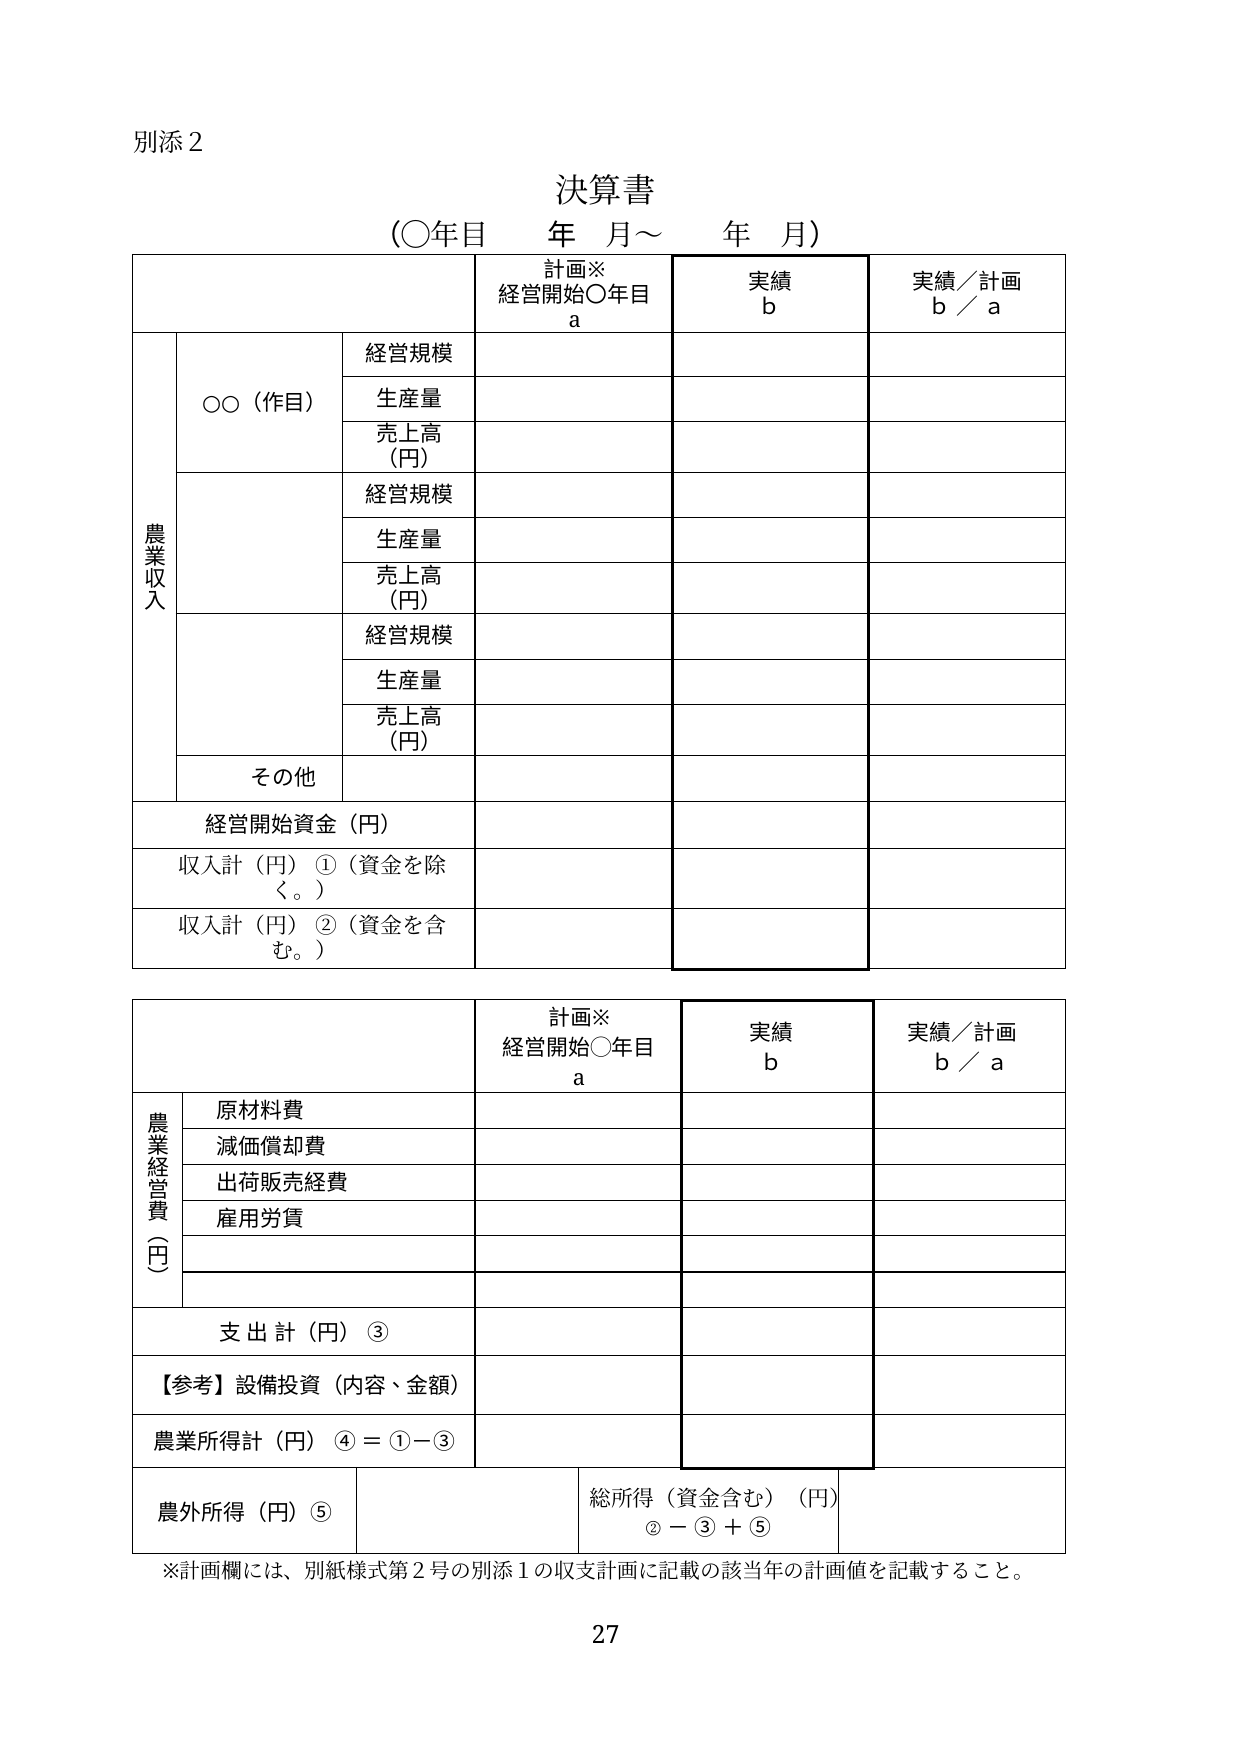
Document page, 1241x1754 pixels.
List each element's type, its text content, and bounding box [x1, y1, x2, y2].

table_cell [683, 1236, 872, 1271]
table_cell [674, 563, 867, 613]
table_cell 売上高（円） [343, 563, 474, 613]
table_cell [674, 802, 867, 848]
table_cell [674, 518, 867, 562]
table_cell [683, 1201, 872, 1235]
table_cell [674, 614, 867, 658]
table_cell 総所得（資金含む）（円） ② － ③ ＋ ⑤ [579, 1468, 838, 1553]
table_cell [870, 660, 1065, 703]
table_cell 売上高（円） [343, 422, 474, 472]
table_cell [674, 705, 867, 754]
table_cell [875, 1129, 1065, 1163]
table_cell [875, 1165, 1065, 1199]
table_cell [875, 1356, 1065, 1414]
table_cell [683, 1356, 872, 1414]
table_cell [476, 660, 671, 703]
table_cell [683, 1415, 872, 1467]
table_cell [177, 473, 342, 613]
table_cell [476, 1308, 680, 1354]
table_cell 農業経営費（円） [133, 1093, 182, 1307]
table_cell 経営規模 [343, 333, 474, 376]
table_cell [476, 377, 671, 421]
table_header 実績 ｂ [683, 1002, 872, 1092]
table_cell 雇用労賃 [183, 1201, 474, 1235]
table_cell [674, 422, 867, 472]
table_cell [870, 802, 1065, 848]
table_cell [683, 1308, 872, 1354]
table_cell [875, 1236, 1065, 1271]
table_cell [476, 756, 671, 801]
table_header 実績／計画 ｂ ／ ａ [870, 255, 1065, 332]
table_cell [875, 1273, 1065, 1307]
table_cell [183, 1273, 474, 1307]
table_cell [476, 802, 671, 848]
table_cell 売上高（円） [343, 705, 474, 754]
table_cell 減価償却費 [183, 1129, 474, 1163]
table_cell その他 [177, 756, 342, 801]
table_header [133, 1000, 474, 1092]
table_cell [183, 1236, 474, 1271]
table_cell 農外所得（円）⑤ [133, 1468, 356, 1553]
table_cell [343, 756, 474, 801]
table_cell [870, 756, 1065, 801]
table_cell [870, 518, 1065, 562]
table_cell [476, 473, 671, 517]
table_cell 経営開始資金（円） [133, 802, 474, 848]
table_cell [674, 660, 867, 703]
table_cell [476, 849, 671, 908]
table_cell 農業収入 [133, 333, 176, 801]
table_cell [875, 1201, 1065, 1235]
table_cell [476, 614, 671, 658]
table_cell [476, 1415, 680, 1467]
table_cell [476, 422, 671, 472]
table_header 実績／計画 ｂ ／ ａ [875, 1000, 1065, 1092]
table_cell [476, 1093, 680, 1128]
table_cell [870, 473, 1065, 517]
table_cell [476, 1356, 680, 1414]
table_cell [674, 756, 867, 801]
table_header 実績 ｂ [674, 257, 867, 332]
table_cell 生産量 [343, 377, 474, 421]
table_cell [674, 333, 867, 376]
table_cell 生産量 [343, 518, 474, 562]
table_header [133, 255, 474, 332]
table_cell [870, 563, 1065, 613]
text 別添２ [133, 122, 1078, 158]
table_cell [870, 422, 1065, 472]
table_cell [870, 614, 1065, 658]
table_cell [683, 1165, 872, 1199]
table_cell [476, 1201, 680, 1235]
table_cell 原材料費 [183, 1093, 474, 1128]
table_cell [870, 705, 1065, 754]
table_cell [870, 333, 1065, 376]
table_cell 出荷販売経費 [183, 1165, 474, 1199]
table_cell [674, 849, 867, 908]
table_cell [476, 518, 671, 562]
table_cell [476, 1236, 680, 1271]
table_cell [875, 1093, 1065, 1128]
table_header 計画※ 経営開始〇年目 a [476, 255, 671, 332]
text ※計画欄には、別紙様式第２号の別添１の収支計画に記載の該当年の計画値を記載すること。 [133, 1554, 1078, 1584]
table_cell 収入計（円） ①（資金を除く。） [133, 849, 474, 908]
table_cell [357, 1468, 578, 1553]
table_cell [870, 909, 1065, 968]
table_cell 【参考】設備投資（内容、金額） [133, 1356, 474, 1414]
text （◯年目 年 月～ 年 月） [133, 212, 1078, 254]
table_cell 収入計（円） ②（資金を含む。） [133, 909, 474, 968]
table_cell [875, 1415, 1065, 1467]
table_cell 支 出 計（円） ③ [133, 1308, 474, 1354]
table_cell [476, 563, 671, 613]
table_cell [674, 909, 867, 968]
table_cell 生産量 [343, 660, 474, 703]
table_cell [683, 1093, 872, 1128]
table_cell [476, 909, 671, 968]
table_cell [476, 705, 671, 754]
table_header 計画※ 経営開始◯年目 a [476, 1000, 680, 1092]
table_cell [839, 1468, 1065, 1553]
table_cell [476, 333, 671, 376]
table_cell [683, 1129, 872, 1163]
table_cell [870, 849, 1065, 908]
table_cell ○○（作目） [177, 333, 342, 472]
table_cell [875, 1308, 1065, 1354]
table_cell [674, 377, 867, 421]
text 決算書 [133, 164, 1078, 212]
table_cell 経営規模 [343, 614, 474, 658]
table_cell 農業所得計（円） ④ ＝ ①－③ [133, 1415, 474, 1467]
table_cell [476, 1165, 680, 1199]
table_cell 経営規模 [343, 473, 474, 517]
table_cell [674, 473, 867, 517]
table_cell [870, 377, 1065, 421]
table_cell [476, 1273, 680, 1307]
table_cell [683, 1273, 872, 1307]
table_cell [177, 614, 342, 754]
table_cell [476, 1129, 680, 1163]
